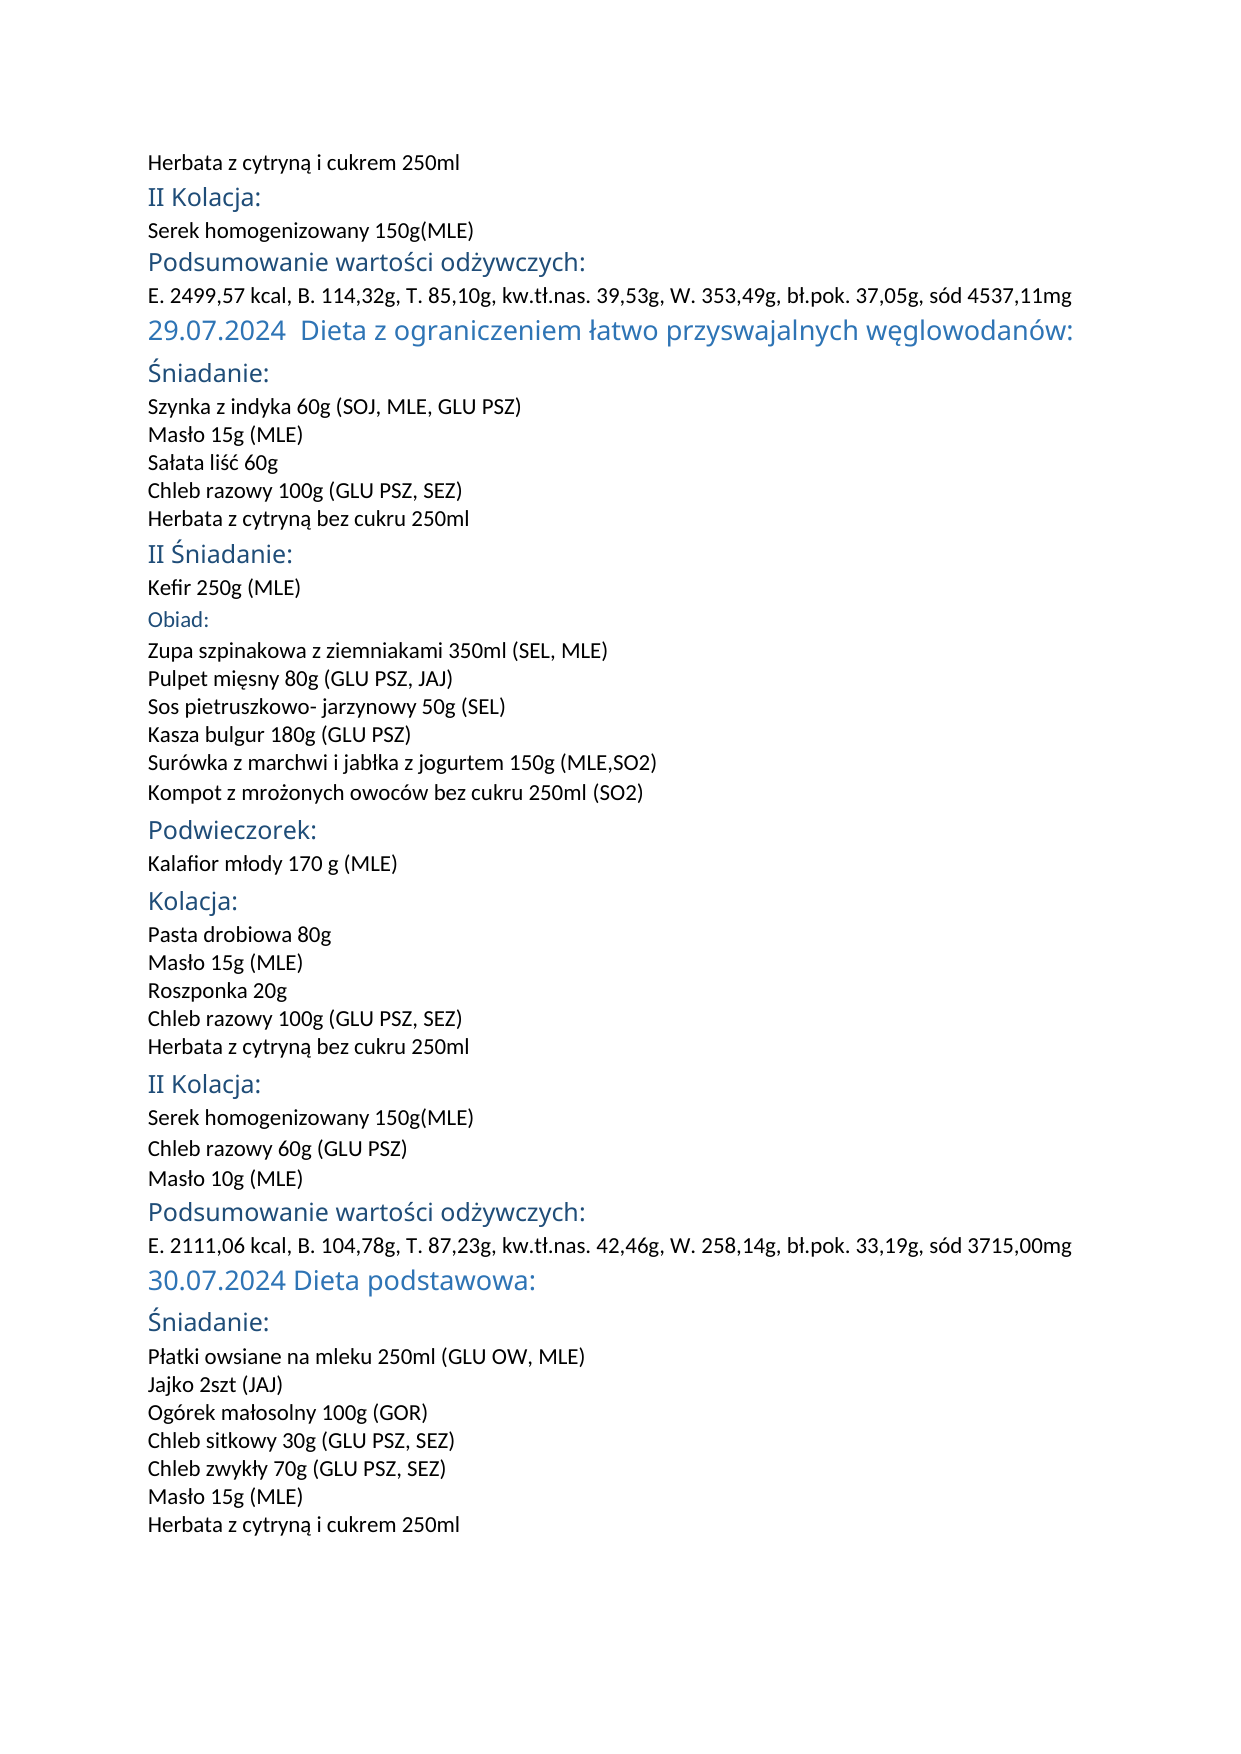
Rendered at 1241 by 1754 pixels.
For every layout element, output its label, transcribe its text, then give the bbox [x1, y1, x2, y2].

text Masło 15g (MLE) [148, 948, 1093, 976]
subtitle Podwieczorek: [148, 812, 1093, 846]
text Sałata liść 60g [148, 448, 1093, 476]
text Chleb sitkowy 30g (GLU PSZ, SEZ) [148, 1426, 1093, 1454]
subtitle Podsumowanie wartości odżywczych: [148, 1194, 1093, 1228]
text Chleb razowy 60g (GLU PSZ) [148, 1134, 1093, 1162]
text Roszponka 20g [148, 976, 1093, 1004]
text Kalafior młody 170 g (MLE) [148, 849, 1093, 877]
text Herbata z cytryną bez cukru 250ml [148, 504, 1093, 532]
subtitle Śniadanie: [148, 356, 1093, 389]
text Kasza bulgur 180g (GLU PSZ) [148, 720, 1093, 748]
text E. 2499,57 kcal, B. 114,32g, T. 85,10g, kw.tł.nas. 39,53g, W. 353,49g, bł.pok. 37,05g, sód 4537,11mg [148, 281, 1093, 309]
text Chleb zwykły 70g (GLU PSZ, SEZ) [148, 1454, 1093, 1482]
text Kompot z mrożonych owoców bez cukru 250ml (SO2) [148, 778, 1093, 806]
text Herbata z cytryną i cukrem 250ml [148, 148, 1093, 176]
text Herbata z cytryną bez cukru 250ml [148, 1032, 1093, 1060]
text Serek homogenizowany 150g(MLE) [148, 217, 1093, 244]
text Pulpet mięsny 80g (GLU PSZ, JAJ) [148, 664, 1093, 692]
subtitle Śniadanie: [148, 1305, 1093, 1339]
text E. 2111,06 kcal, B. 104,78g, T. 87,23g, kw.tł.nas. 42,46g, W. 258,14g, bł.pok. 33,19g, sód 3715,00mg [148, 1231, 1093, 1259]
text Masło 15g (MLE) [148, 1482, 1093, 1510]
text Herbata z cytryną i cukrem 250ml [148, 1510, 1093, 1538]
text Pasta drobiowa 80g [148, 920, 1093, 948]
subtitle Podsumowanie wartości odżywczych: [148, 244, 1093, 279]
text Surówka z marchwi i jabłka z jogurtem 150g (MLE,SO2) [148, 748, 1093, 776]
text Masło 15g (MLE) [148, 420, 1093, 448]
subtitle Obiad: [148, 606, 1093, 633]
text Chleb razowy 100g (GLU PSZ, SEZ) [148, 476, 1093, 504]
text Zupa szpinakowa z ziemniakami 350ml (SEL, MLE) [148, 636, 1093, 664]
text Jajko 2szt (JAJ) [148, 1370, 1093, 1398]
subtitle 29.07.2024 Dieta z ograniczeniem łatwo przyswajalnych węglowodanów: [148, 312, 1093, 348]
subtitle II Śniadanie: [148, 537, 1093, 571]
text Sos pietruszkowo- jarzynowy 50g (SEL) [148, 692, 1093, 720]
text Masło 10g (MLE) [148, 1164, 1093, 1192]
text Płatki owsiane na mleku 250ml (GLU OW, MLE) [148, 1342, 1093, 1370]
text Chleb razowy 100g (GLU PSZ, SEZ) [148, 1004, 1093, 1032]
subtitle II Kolacja: [148, 1067, 1093, 1101]
subtitle Kolacja: [148, 883, 1093, 918]
text Kefir 250g (MLE) [148, 573, 1093, 601]
text Ogórek małosolny 100g (GOR) [148, 1398, 1093, 1426]
text Szynka z indyka 60g (SOJ, MLE, GLU PSZ) [148, 392, 1093, 420]
subtitle 30.07.2024 Dieta podstawowa: [148, 1261, 1093, 1298]
subtitle II Kolacja: [148, 180, 1093, 214]
text Serek homogenizowany 150g(MLE) [148, 1103, 1093, 1132]
